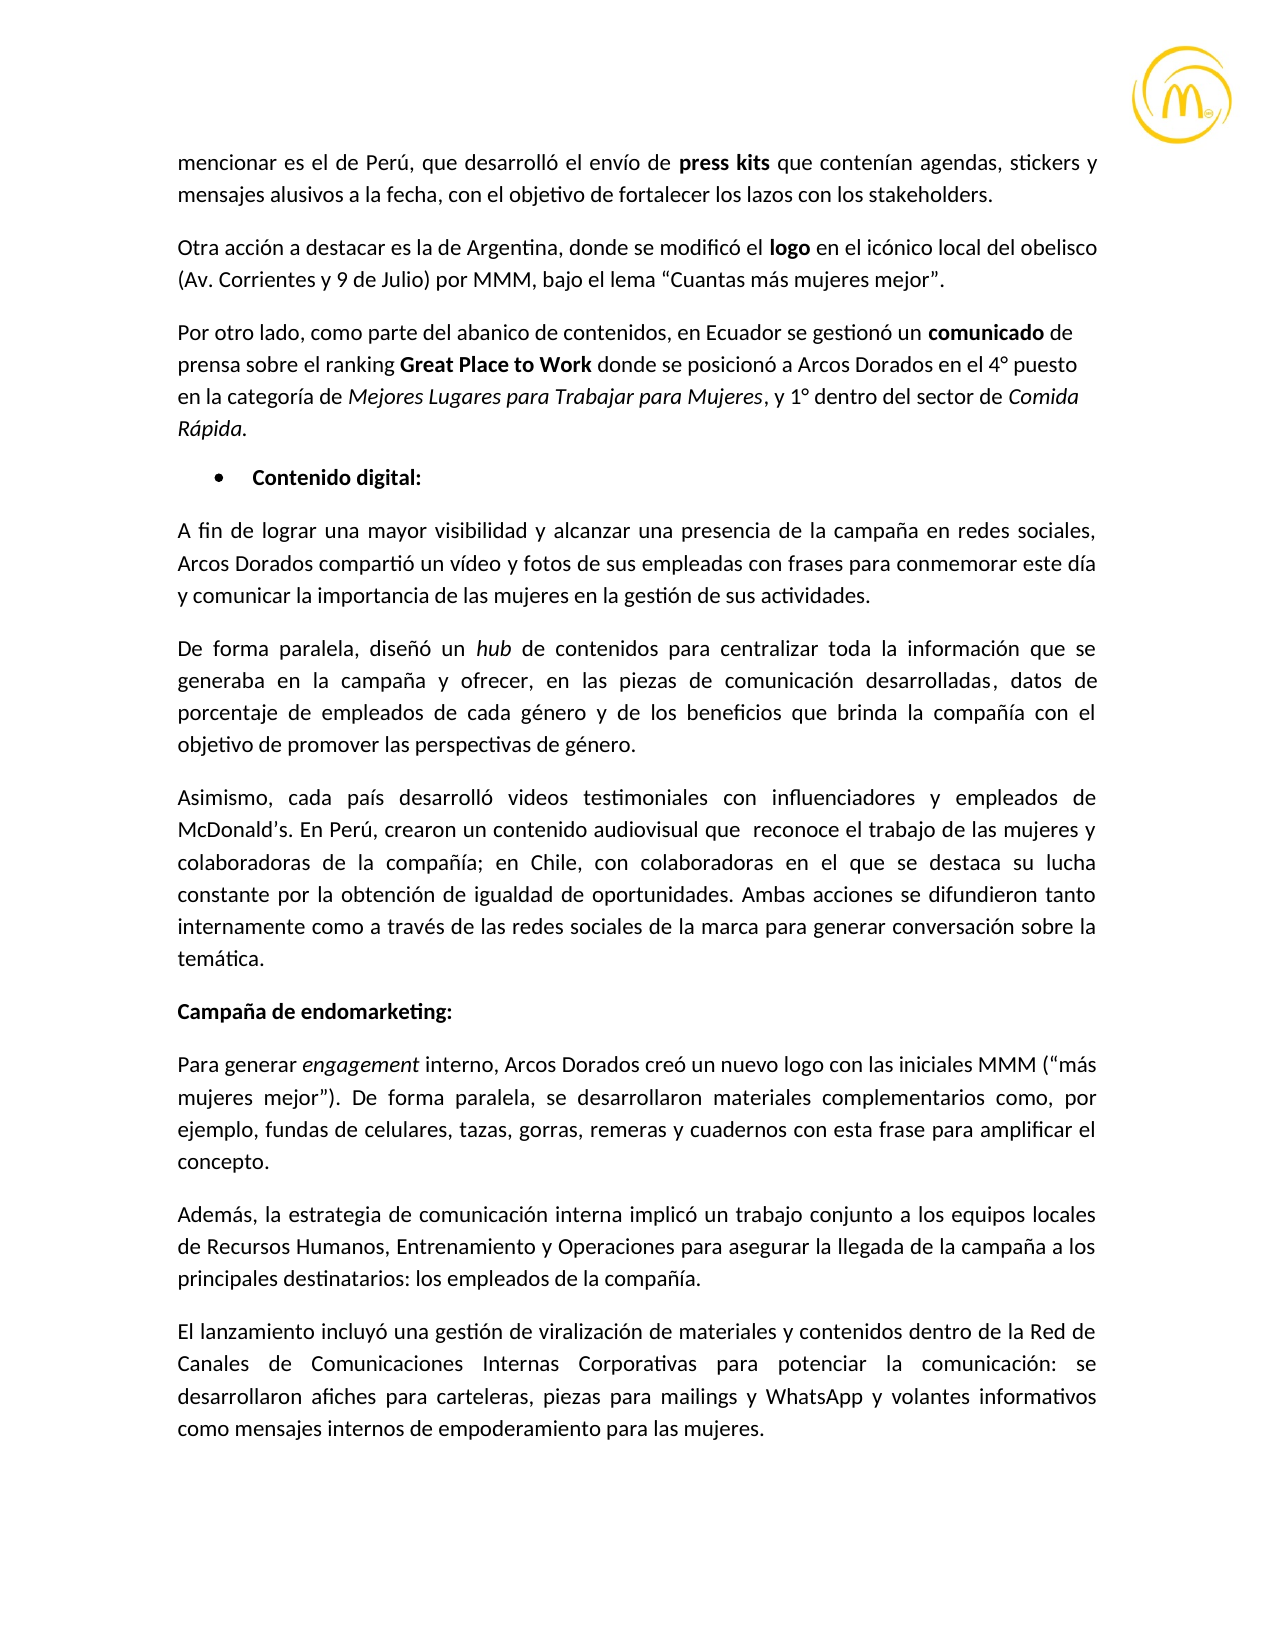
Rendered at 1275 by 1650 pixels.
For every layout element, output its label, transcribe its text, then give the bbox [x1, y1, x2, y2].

text Campaña de endomarketing: [177, 997, 1098, 1025]
text De forma paralela, diseñó un hub de contenidos para centralizar toda la información que se generaba en la campaña y ofrecer, en las piezas de comunicación desarrolladas, datos de porcentaje de empleados de cada género y de los beneficios que brinda la compañía con el objetivo de promover las perspectivas de género. [177, 634, 1098, 758]
text Otra acción a destacar es la de Argentina, donde se modificó el logo en el icónico local del obelisco (Av. Corrientes y 9 de Julio) por MMM, bajo el lema “Cuantas más mujeres mejor”. [177, 233, 1098, 293]
text Además, la estrategia de comunicación interna implicó un trabajo conjunto a los equipos locales de Recursos Humanos, Entrenamiento y Operaciones para asegurar la llegada de la campaña a los principales destinatarios: los empleados de la compañía. [177, 1200, 1098, 1292]
text Por otro lado, como parte del abanico de contenidos, en Ecuador se gestionó un comunicado de prensa sobre el ranking Great Place to Work donde se posicionó a Arcos Dorados en el 4° puesto en la categoría de Mejores Lugares para Trabajar para Mujeres, y 1° dentro del sector de Comida Rápida. [177, 318, 1098, 443]
list Contenido digital: [215, 463, 1098, 491]
text El lanzamiento incluyó una gestión de viralización de materiales y contenidos dentro de la Red de Canales de Comunicaciones Internas Corporativas para potenciar la comunicación: se desarrollaron afiches para carteleras, piezas para mailings y WhatsApp y volantes informativos como mensajes internos de empoderamiento para las mujeres. [177, 1317, 1098, 1442]
text Para generar engagement interno, Arcos Dorados creó un nuevo logo con las iniciales MMM (“más mujeres mejor”). De forma paralela, se desarrollaron materiales complementarios como, por ejemplo, fundas de celulares, tazas, gorras, remeras y cuadernos con esta frase para amplificar el concepto. [177, 1050, 1098, 1175]
text Asimismo, cada país desarrolló videos testimoniales con influenciadores y empleados de McDonald’s. En Perú, crearon un contenido audiovisual que reconoce el trabajo de las mujeres y colaboradoras de la compañía; en Chile, con colaboradoras en el que se destaca su lucha constante por la obtención de igualdad de oportunidades. Ambas acciones se difundieron tanto internamente como a través de las redes sociales de la marca para generar conversación sobre la temática. [177, 783, 1098, 972]
picture [1118, 40, 1247, 150]
text A fin de lograr una mayor visibilidad y alcanzar una presencia de la campaña en redes sociales, Arcos Dorados compartió un vídeo y fotos de sus empleadas con frases para conmemorar este día y comunicar la importancia de las mujeres en la gestión de sus actividades. [177, 516, 1098, 609]
